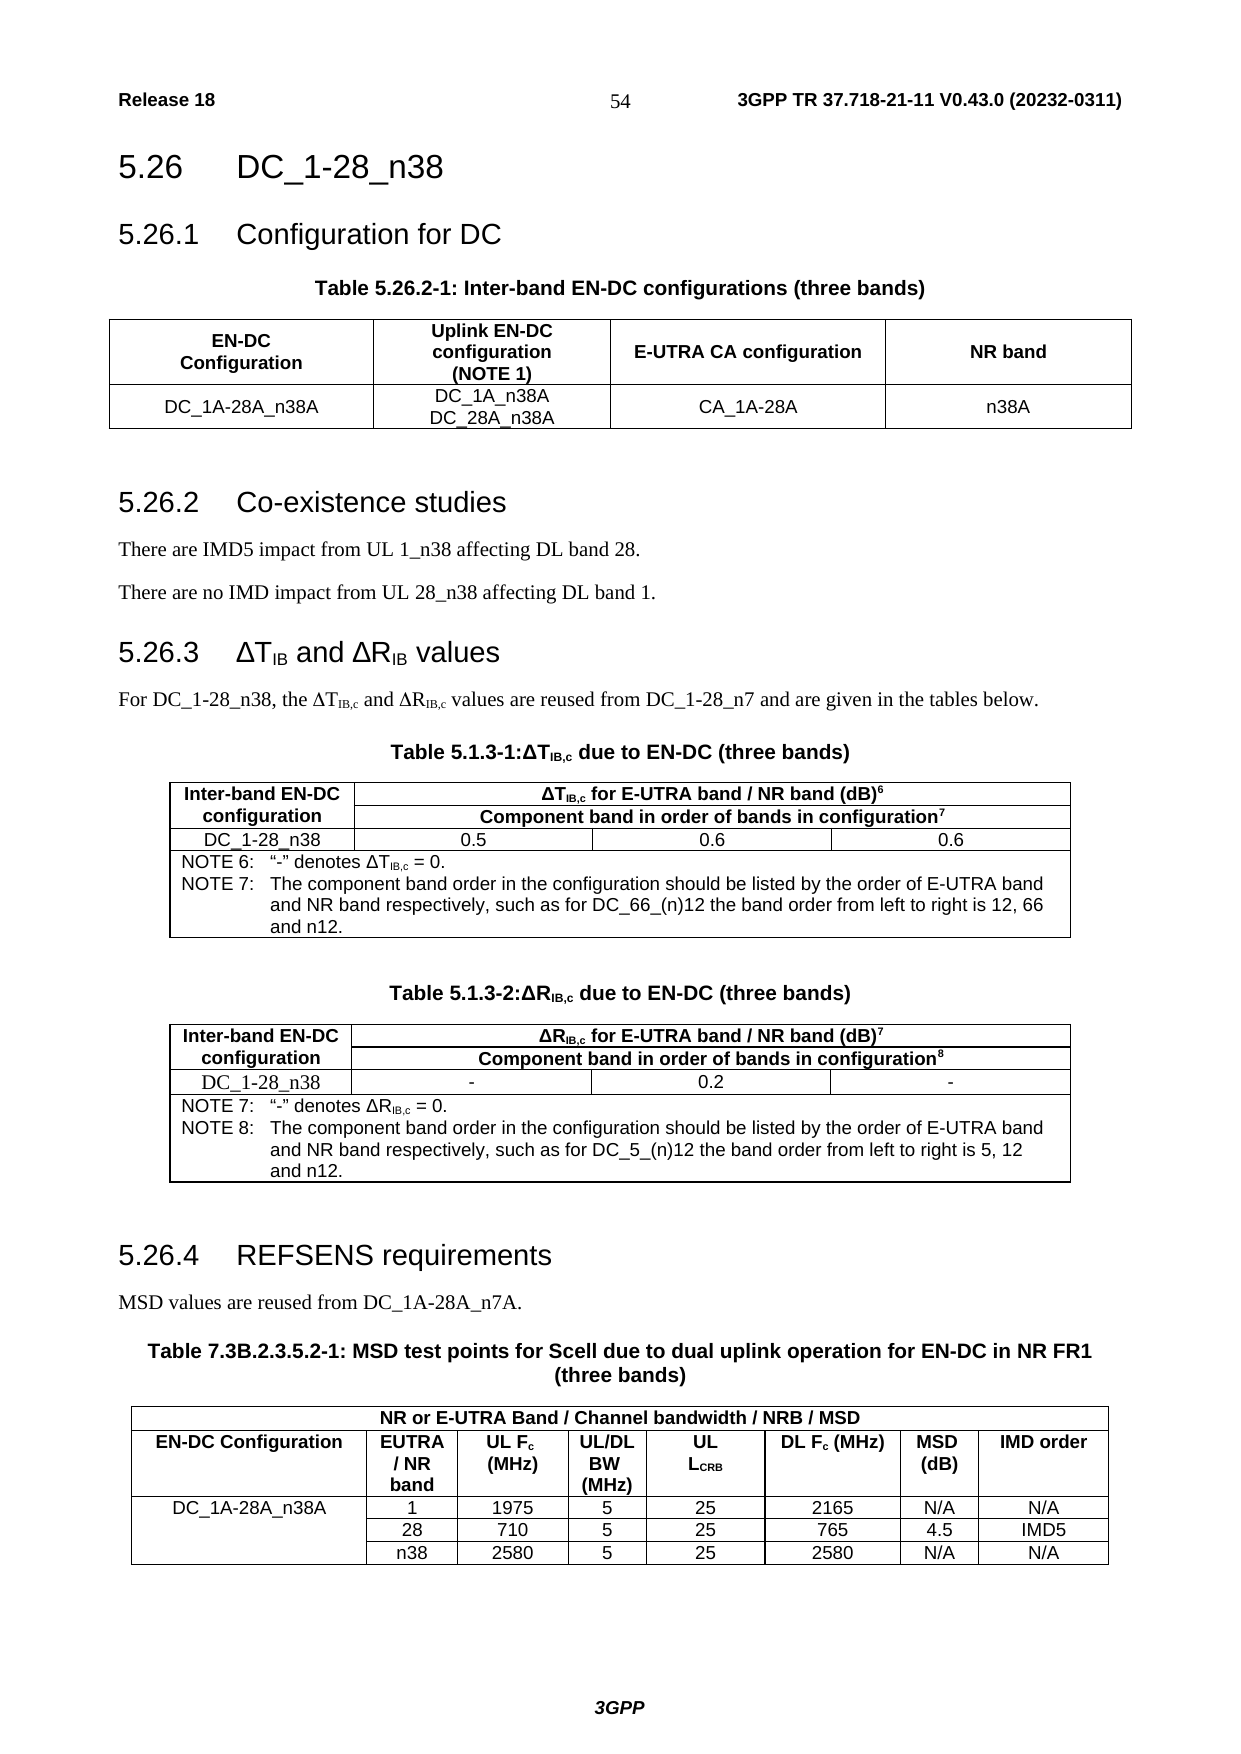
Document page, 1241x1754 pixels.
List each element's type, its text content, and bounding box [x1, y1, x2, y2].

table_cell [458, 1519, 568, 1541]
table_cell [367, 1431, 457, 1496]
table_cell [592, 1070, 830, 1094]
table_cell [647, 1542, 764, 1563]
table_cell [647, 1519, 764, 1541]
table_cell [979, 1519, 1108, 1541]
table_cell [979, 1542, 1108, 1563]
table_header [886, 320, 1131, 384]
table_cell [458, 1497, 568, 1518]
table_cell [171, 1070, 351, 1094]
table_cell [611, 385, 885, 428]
text Table 5.1.3-2:ΔRIB,c due to EN-DC (three bands) [118, 981, 1122, 1005]
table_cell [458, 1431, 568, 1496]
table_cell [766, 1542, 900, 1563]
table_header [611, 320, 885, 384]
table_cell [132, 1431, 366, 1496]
subtitle 5.26.2 Co-existence studies [118, 485, 1122, 518]
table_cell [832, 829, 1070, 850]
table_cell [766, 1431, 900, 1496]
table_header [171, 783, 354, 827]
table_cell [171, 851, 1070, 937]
text For DC_1-28_n38, the TIB,c and RIB,c values are reused from DC_1-28_n7 and are given in the tables below. [118, 687, 1122, 711]
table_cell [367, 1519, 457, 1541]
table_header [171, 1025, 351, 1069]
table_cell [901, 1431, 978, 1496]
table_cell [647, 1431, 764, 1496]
subtitle 5.26.1 Configuration for DC [118, 217, 1122, 251]
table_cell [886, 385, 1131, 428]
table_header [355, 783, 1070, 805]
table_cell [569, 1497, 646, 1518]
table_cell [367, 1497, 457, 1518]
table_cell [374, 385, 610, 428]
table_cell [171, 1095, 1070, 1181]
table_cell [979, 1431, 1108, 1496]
text MSD values are reused from DC_1A-28A_n7A. [118, 1290, 1122, 1314]
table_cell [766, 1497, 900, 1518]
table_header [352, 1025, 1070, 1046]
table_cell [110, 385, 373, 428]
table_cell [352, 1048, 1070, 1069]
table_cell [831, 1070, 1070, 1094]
text 5.26 DC_1-28_n38 [118, 147, 1122, 186]
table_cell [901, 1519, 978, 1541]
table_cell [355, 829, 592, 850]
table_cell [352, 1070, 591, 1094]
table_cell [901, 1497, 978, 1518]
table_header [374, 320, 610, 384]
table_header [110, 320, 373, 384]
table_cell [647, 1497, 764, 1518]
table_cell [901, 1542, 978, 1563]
text 5.26.4 REFSENS requirements [118, 1238, 1122, 1271]
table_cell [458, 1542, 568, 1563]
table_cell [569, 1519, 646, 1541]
text Table 7.3B.2.3.5.2-1: MSD test points for Scell due to dual uplink operation for EN-DC in NR FR1 (three bands) [118, 1339, 1122, 1387]
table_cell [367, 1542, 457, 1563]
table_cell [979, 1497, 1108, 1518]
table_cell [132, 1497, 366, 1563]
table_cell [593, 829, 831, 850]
text Table 5.1.3-1:ΔTIB,c due to EN-DC (three bands) [118, 739, 1122, 763]
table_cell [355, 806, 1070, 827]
text There are no IMD impact from UL 28_n38 affecting DL band 1. [118, 580, 1122, 604]
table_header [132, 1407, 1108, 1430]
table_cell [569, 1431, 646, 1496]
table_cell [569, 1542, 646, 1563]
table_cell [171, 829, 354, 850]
text Table 5.26.2-1: Inter-band EN-DC configurations (three bands) [118, 276, 1122, 300]
text There are IMD5 impact from UL 1_n38 affecting DL band 28. [118, 537, 1122, 561]
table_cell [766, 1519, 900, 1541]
text 5.26.3 ∆TIB and ∆RIB values [118, 635, 1122, 669]
